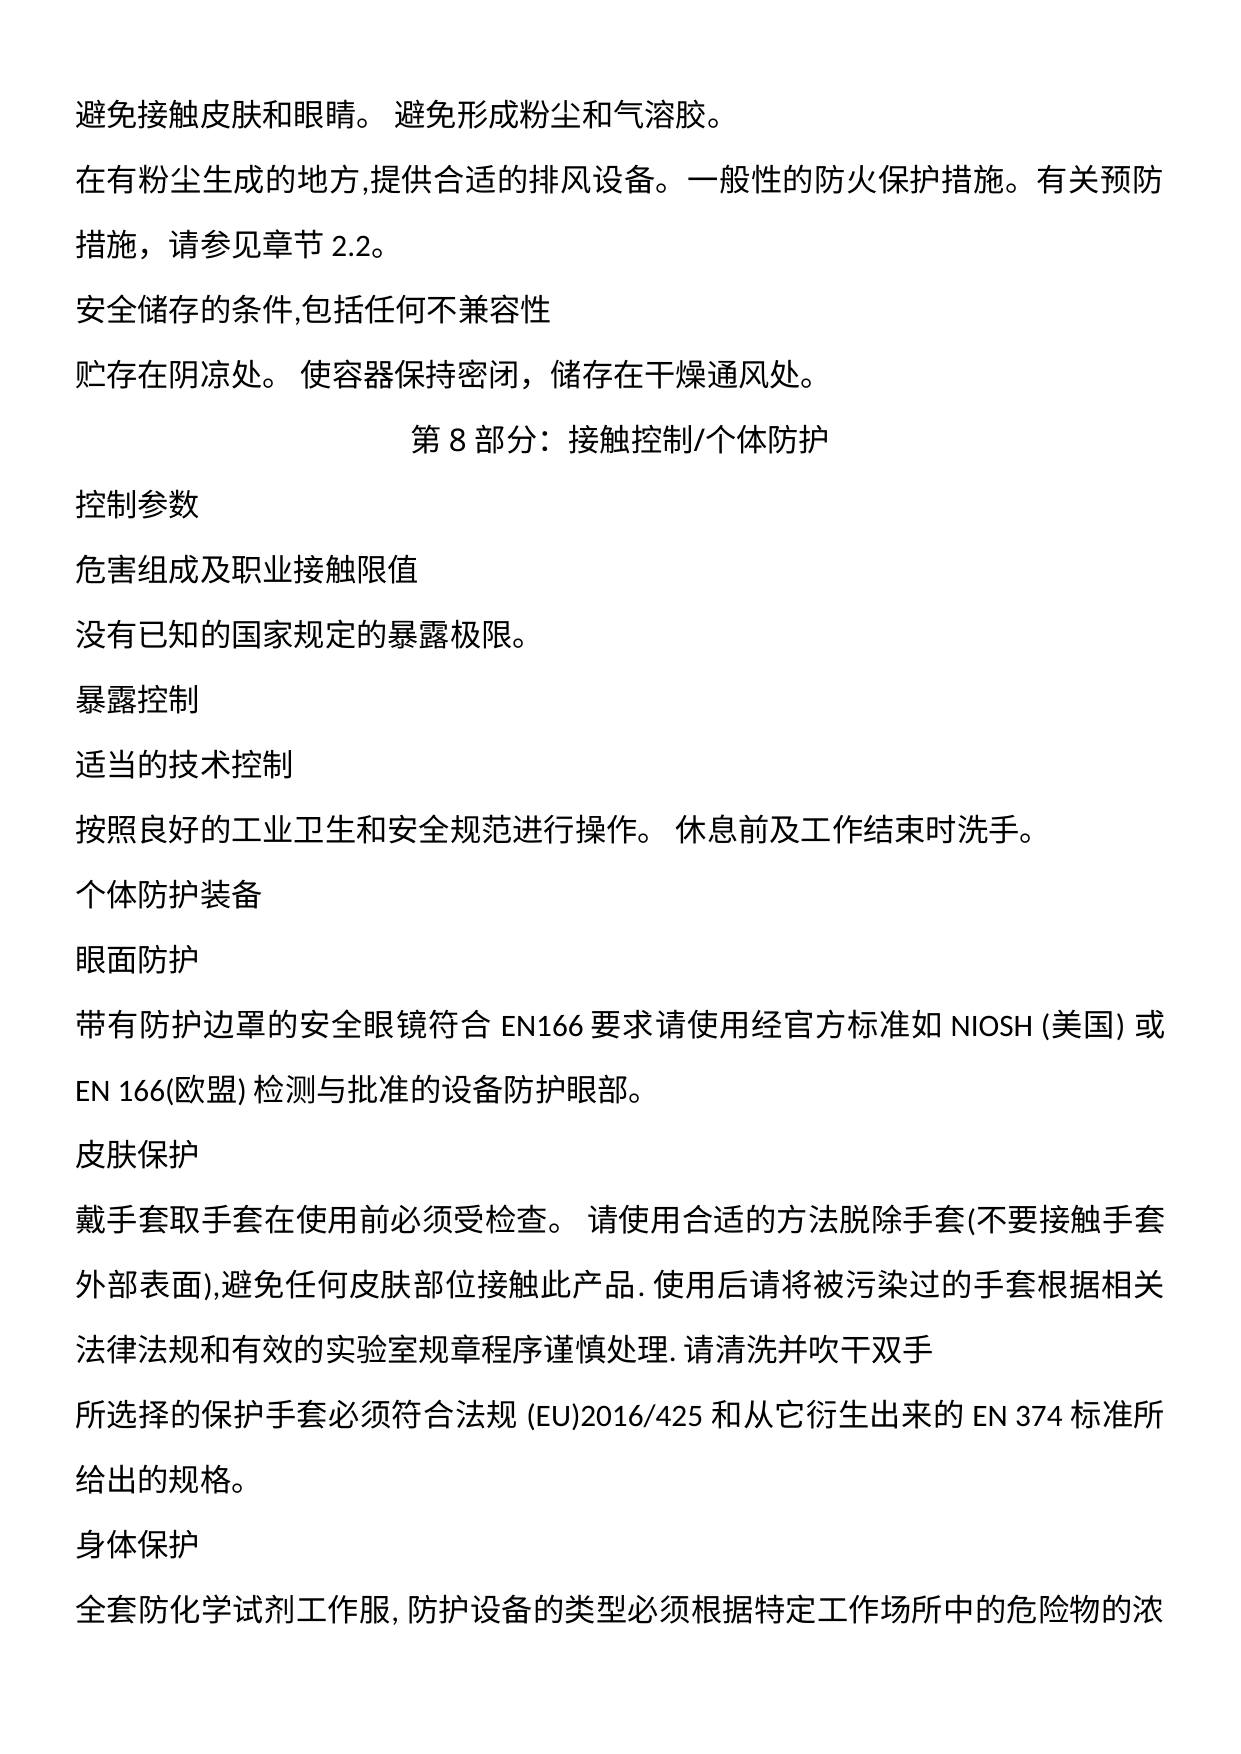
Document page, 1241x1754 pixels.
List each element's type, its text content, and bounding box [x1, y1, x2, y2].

subtitle 第 8 部分：接触控制/个体防护 [75, 406, 1165, 471]
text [75, 1576, 1165, 1641]
text 在有粉尘生成的地方,提供合适的排风设备。一般性的防火保护措施。有关预防措施，请参见章节2.2。 [75, 146, 1165, 276]
text 适当的技术控制 [75, 731, 1165, 796]
text 皮肤保护 [75, 1121, 1165, 1186]
text 控制参数 [75, 471, 1165, 536]
text 个体防护装备 [75, 861, 1165, 926]
text 所选择的保护手套必须符合法规 (EU)2016/425 和从它衍生出来的 EN 374 标准所给出的规格。 [75, 1381, 1165, 1511]
text 避免接触皮肤和眼睛。 避免形成粉尘和气溶胶。 [75, 81, 1165, 146]
text 危害组成及职业接触限值 [75, 536, 1165, 601]
text 按照良好的工业卫生和安全规范进行操作。 休息前及工作结束时洗手。 [75, 796, 1165, 861]
text 贮存在阴凉处。 使容器保持密闭，储存在干燥通风处。 [75, 341, 1165, 406]
text 眼面防护 [75, 926, 1165, 991]
text 带有防护边罩的安全眼镜符合 EN166要求请使用经官方标准如NIOSH (美国) 或 EN 166(欧盟) 检测与批准的设备防护眼部。 [75, 991, 1165, 1121]
text 没有已知的国家规定的暴露极限。 [75, 601, 1165, 666]
text 戴手套取手套在使用前必须受检查。 请使用合适的方法脱除手套(不要接触手套外部表面),避免任何皮肤部位接触此产品. 使用后请将被污染过的手套根据相关法律法规和有效的实验室规章程序谨慎处理. 请清洗并吹干双手 [75, 1186, 1165, 1381]
text 暴露控制 [75, 666, 1165, 731]
text 安全储存的条件,包括任何不兼容性 [75, 276, 1165, 341]
text 身体保护 [75, 1511, 1165, 1576]
